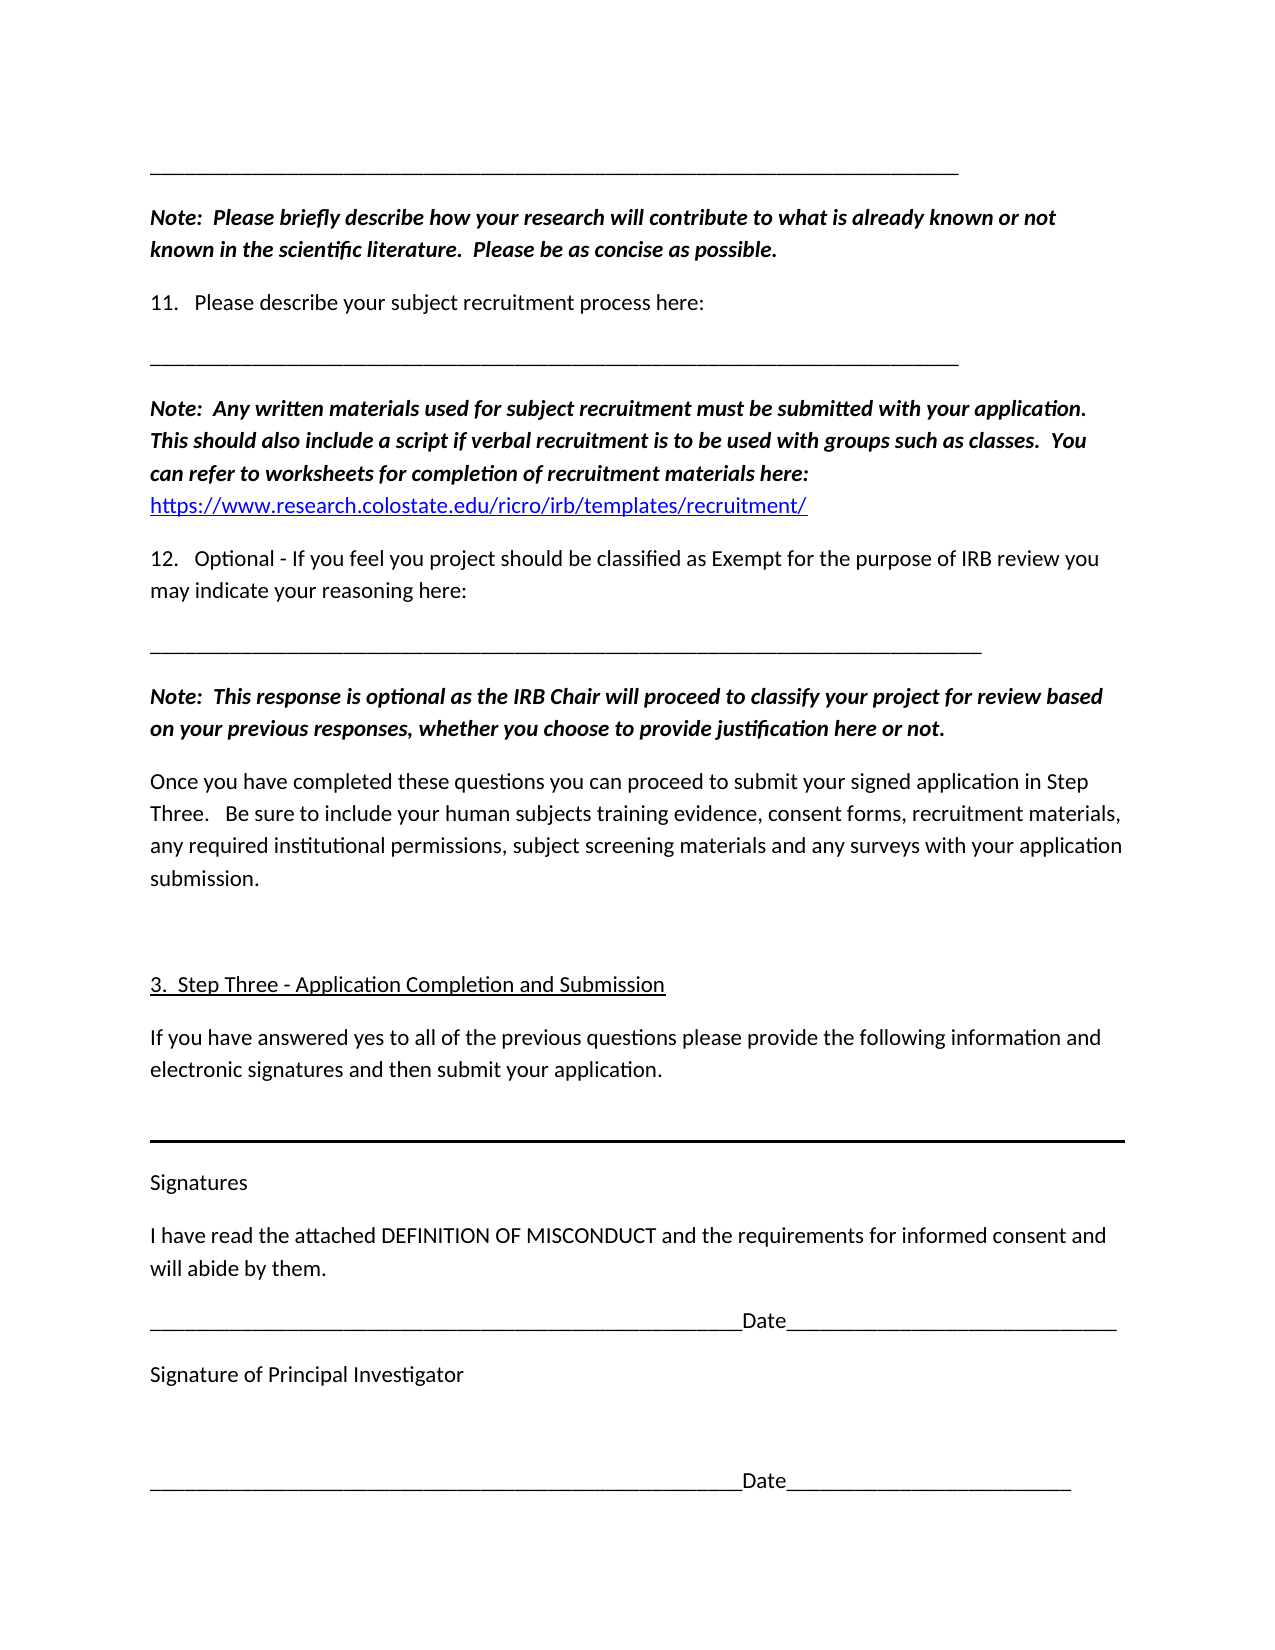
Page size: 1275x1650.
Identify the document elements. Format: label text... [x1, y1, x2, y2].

text Note: Please briefly describe how your research will contribute to what is already known or not known in the scientific literature. Please be as concise as possible. [150, 203, 1125, 263]
text 12. Optional - If you feel you project should be classified as Exempt for the purpose of IRB review you may indicate your reasoning here: [150, 544, 1125, 604]
text Once you have completed these questions you can proceed to submit your signed application in Step Three. Be sure to include your human subjects training evidence, consent forms, recruitment materials, any required institutional permissions, subject screening materials and any surveys with your application submission. [150, 767, 1125, 892]
text ____________________________________________________Date_________________________ [150, 1466, 1125, 1494]
text I have read the attached DEFINITION OF MISCONDUCT and the requirements for informed consent and will abide by them. [150, 1221, 1125, 1282]
text _________________________________________________________________________ [150, 629, 1125, 657]
text 11. Please describe your subject recruitment process here: [150, 288, 1125, 316]
text If you have answered yes to all of the previous questions please provide the following information and electronic signatures and then submit your application. [150, 1023, 1125, 1083]
text Note: Any written materials used for subject recruitment must be submitted with your application. This should also include a script if verbal recruitment is to be used with groups such as classes. You can refer to worksheets for completion of recruitment materials here: https://www.research.colostate.edu/ricro/irb/templates/recruitment/ [150, 394, 1125, 519]
text Note: This response is optional as the IRB Chair will proceed to classify your project for review based on your previous responses, whether you choose to provide justification here or not. [150, 682, 1125, 742]
text 3. Step Three - Application Completion and Submission [150, 970, 1125, 998]
text Signature of Principal Investigator [150, 1360, 1125, 1388]
text _______________________________________________________________________ [150, 150, 1125, 178]
text ____________________________________________________Date_____________________________ [150, 1307, 1125, 1335]
text _______________________________________________________________________ [150, 341, 1125, 369]
text Signatures [150, 1168, 1125, 1196]
